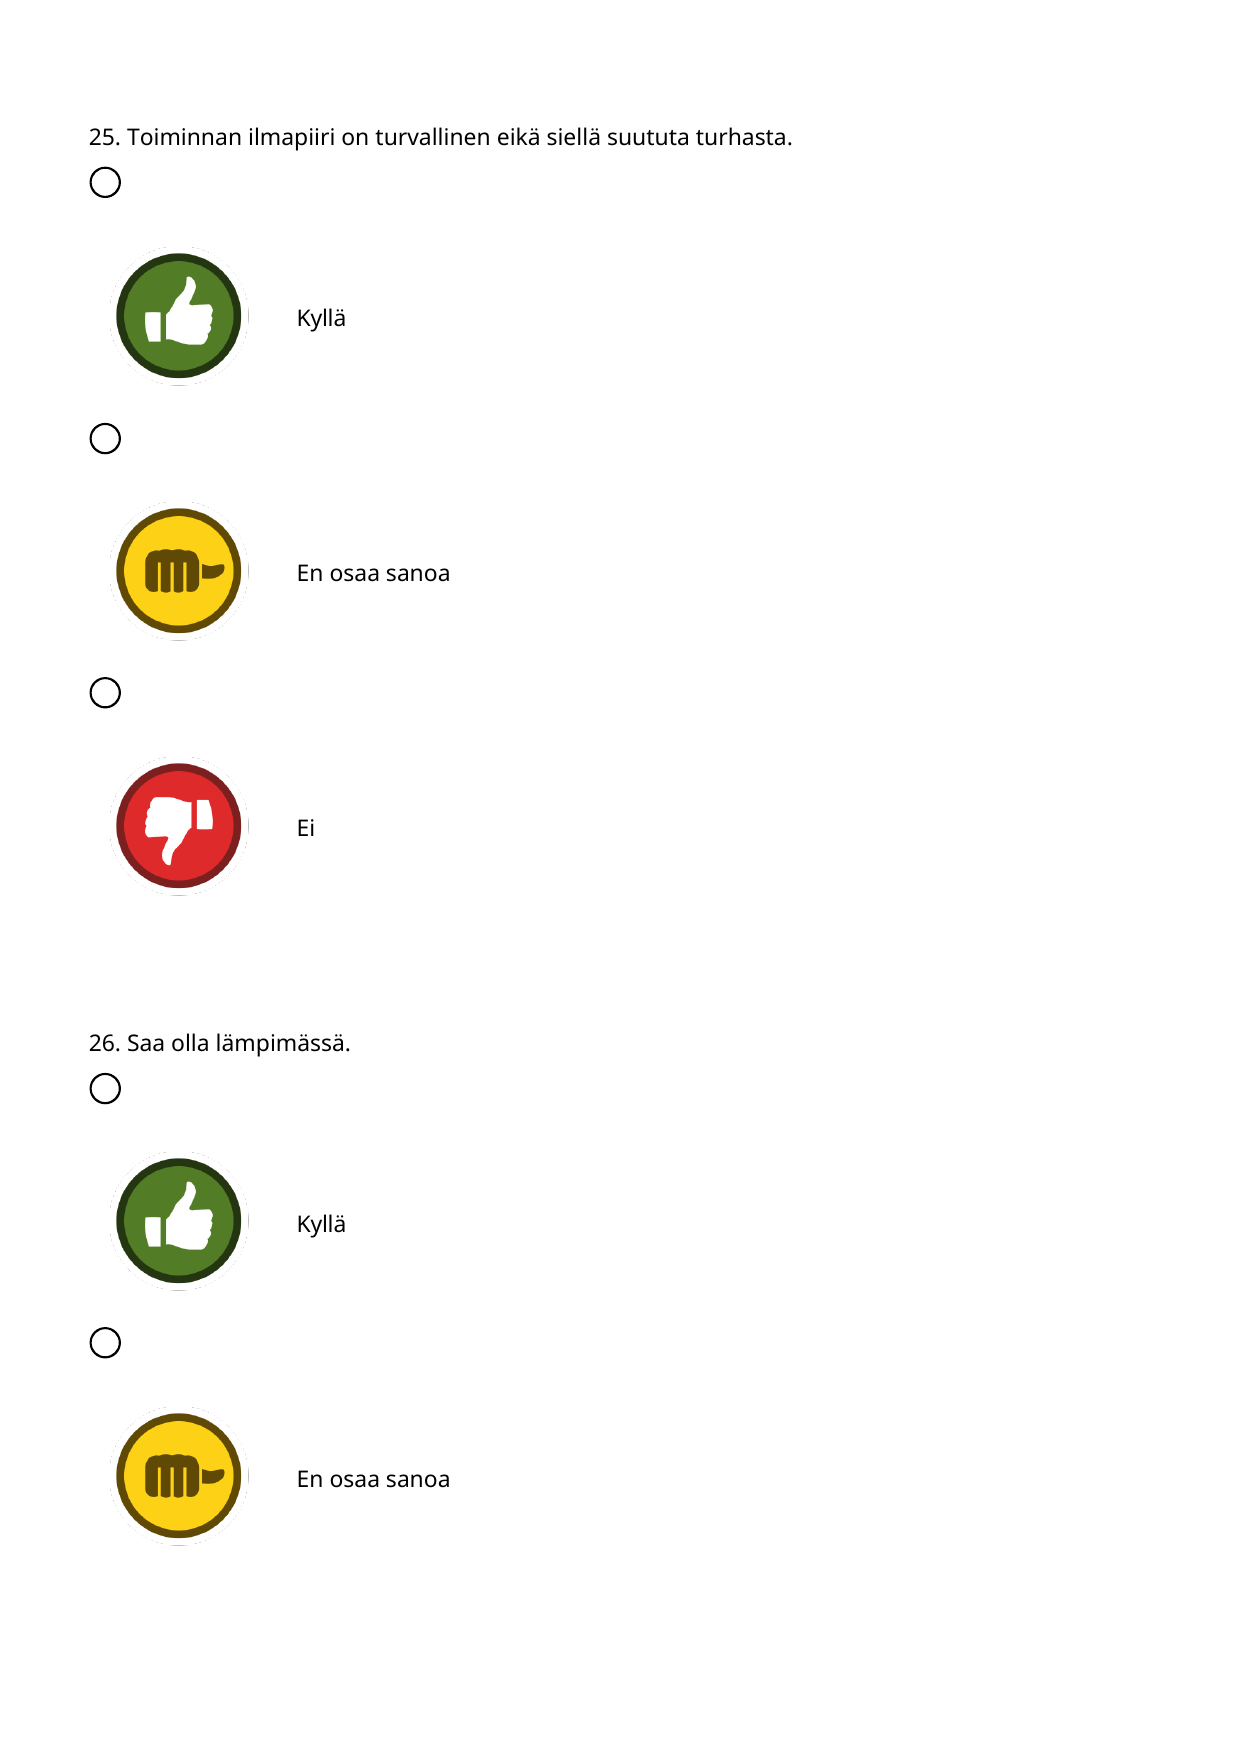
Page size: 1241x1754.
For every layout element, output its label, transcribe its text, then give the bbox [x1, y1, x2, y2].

picture [100, 1142, 257, 1299]
text 25. Toiminnan ilmapiiri on turvallinen eikä siellä suututa turhasta. [88, 121, 1128, 152]
picture [100, 237, 257, 394]
text 26. Saa olla lämpimässä. [88, 1026, 1128, 1057]
picture [100, 1397, 257, 1554]
text Kyllä [296, 302, 1128, 333]
text Ei [296, 812, 1128, 843]
text En osaa sanoa [296, 1462, 1128, 1493]
text Kyllä [296, 1207, 1128, 1238]
picture [100, 492, 257, 649]
text En osaa sanoa [296, 557, 1128, 588]
picture [100, 747, 257, 904]
